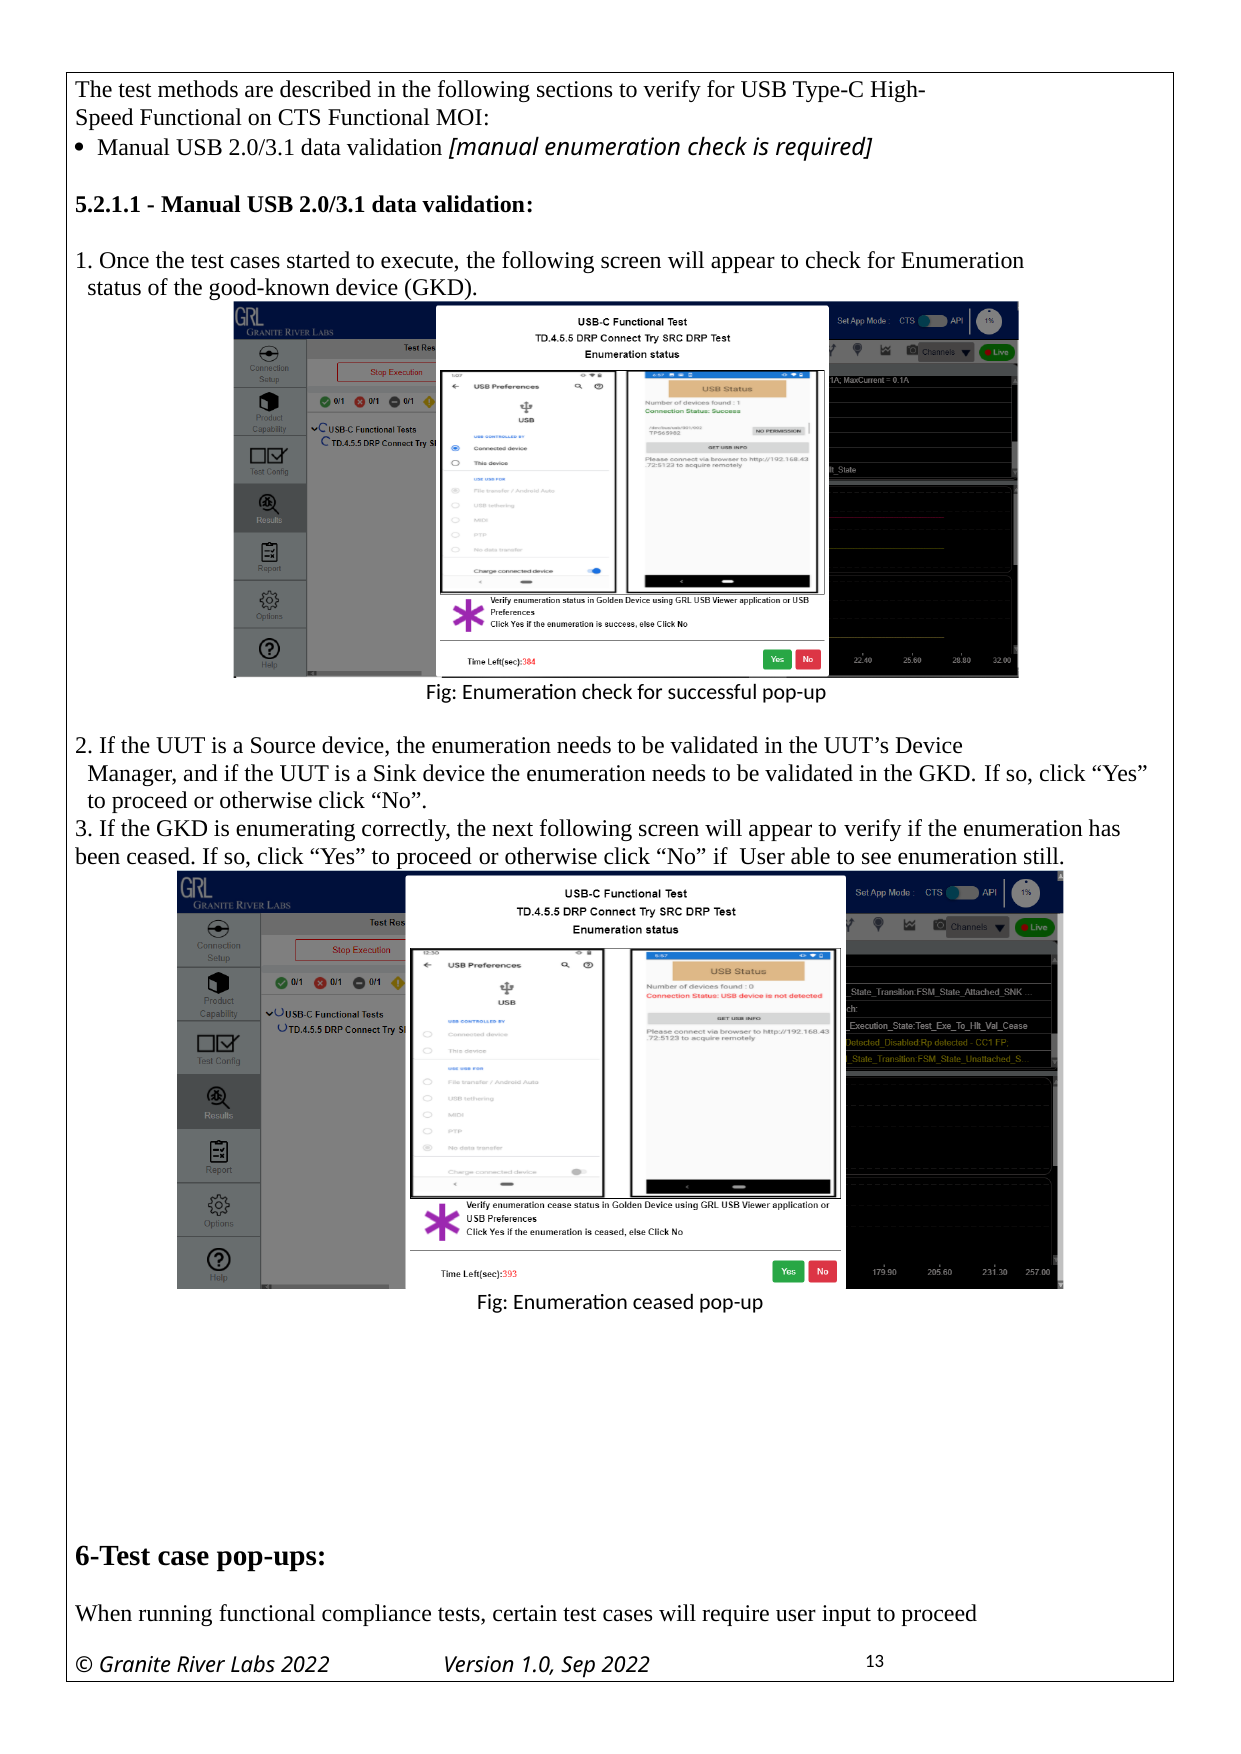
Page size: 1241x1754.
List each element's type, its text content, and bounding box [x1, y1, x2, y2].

text Fig: Enumeration check for successful pop-up [87, 678, 1165, 704]
picture [177, 869, 1064, 1289]
text Manager, and if the UUT is a Sink device the enumeration needs to be validated in the GKD. If so, click “Yes” to proceed or otherwise click “No”. [87, 759, 1165, 814]
text 3. If the GKD is enumerating correctly, the next following screen will appear to verify if the enumeration has been ceased. If so, click “Yes” to proceed or otherwise click “No” if User able to see enumeration still. [75, 814, 1165, 869]
text 1. Once the test cases started to execute, the following screen will appear to check for Enumeration [75, 246, 1165, 273]
text 6-Test case pop-ups: [75, 1538, 1165, 1572]
text Fig: Enumeration ceased pop-up [75, 1288, 1165, 1315]
text The test methods are described in the following sections to verify for USB Type-C High- [75, 75, 1165, 103]
text 2. If the UUT is a Source device, the enumeration needs to be validated in the UUT’s Device [75, 731, 1165, 759]
text  Manual USB 2.0/3.1 data validation [manual enumeration check is required] [75, 130, 1165, 163]
text 5.2.1.1 - Manual USB 2.0/3.1 data validation: [75, 190, 1165, 218]
picture [233, 300, 1019, 678]
text Speed Functional on CTS Functional MOI: [75, 103, 1165, 130]
text When running functional compliance tests, certain test cases will require user input to proceed [75, 1599, 1165, 1627]
text status of the good-known device (GKD). [87, 273, 1165, 301]
